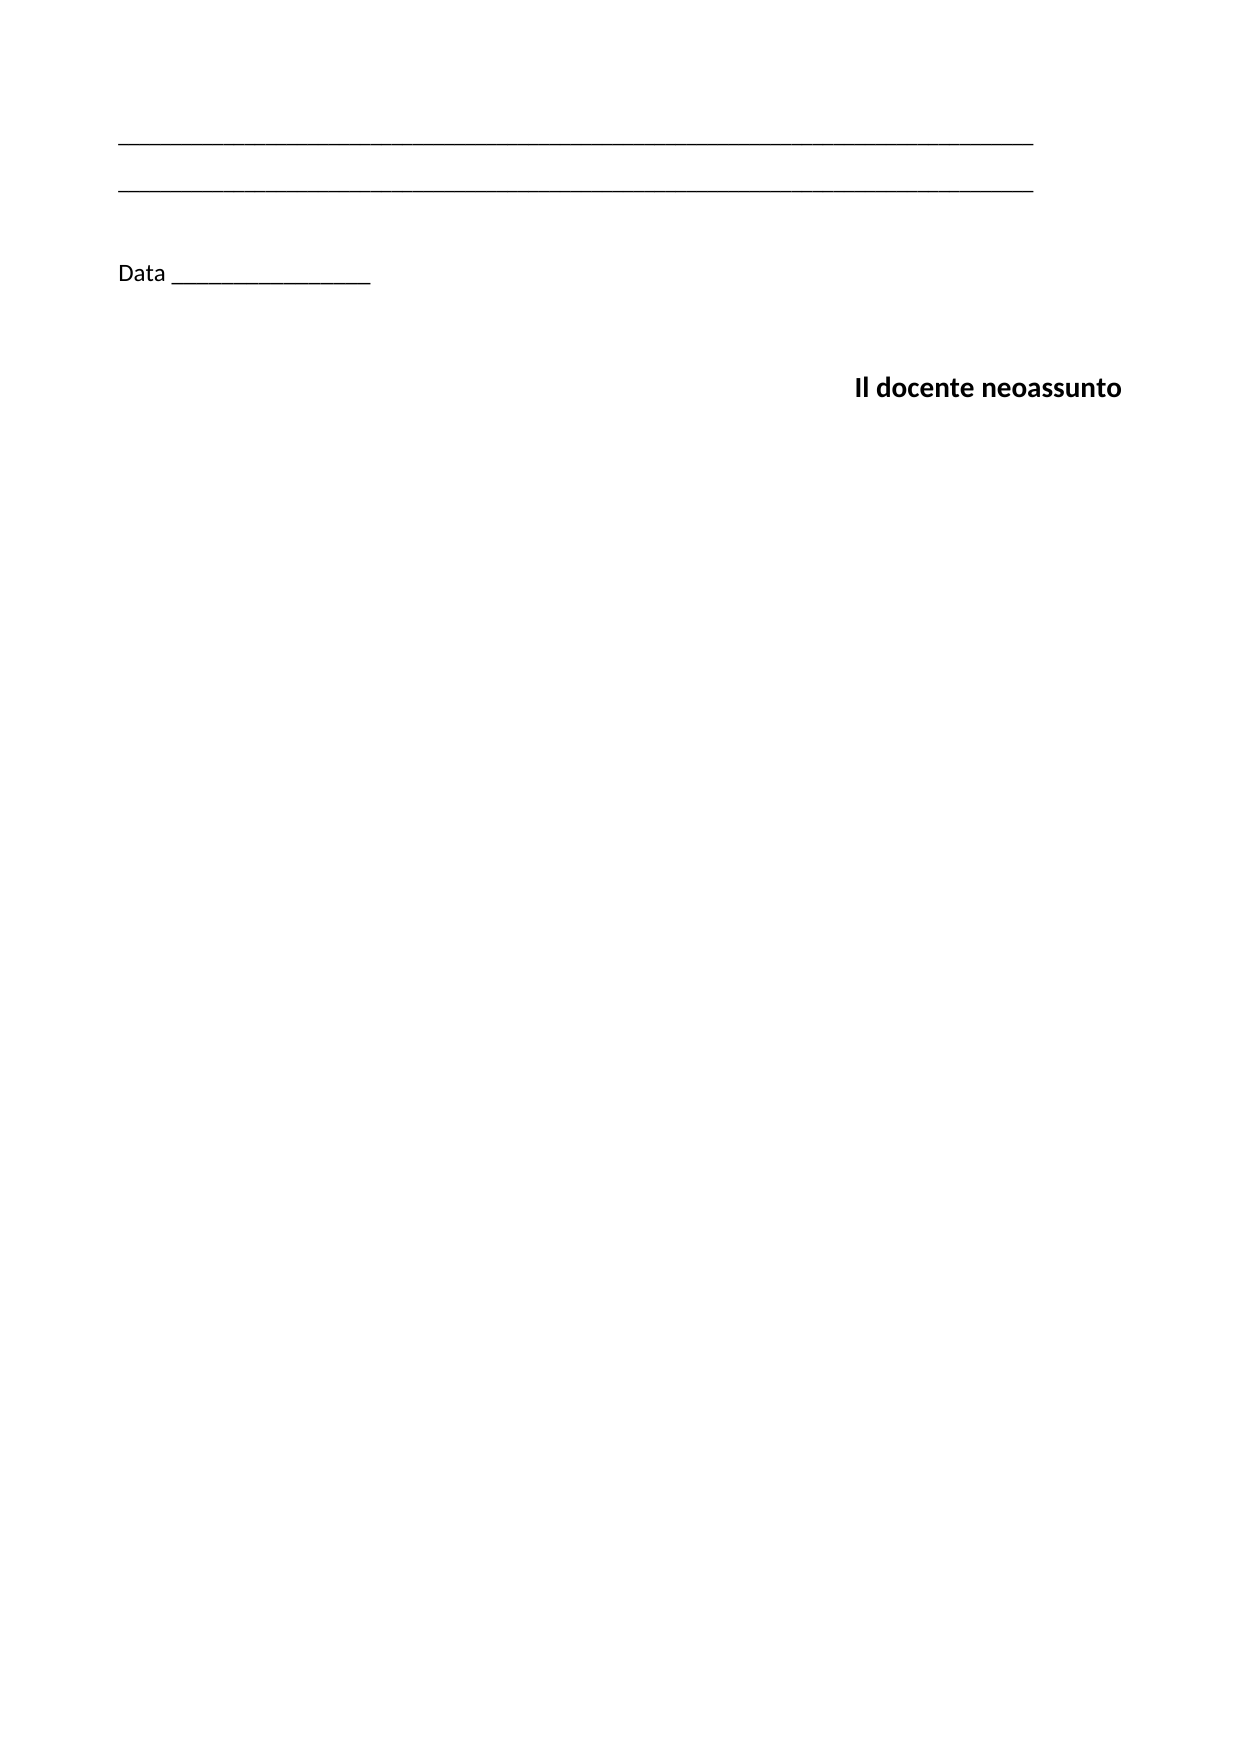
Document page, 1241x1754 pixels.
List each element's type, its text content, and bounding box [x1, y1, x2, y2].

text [118, 118, 1122, 149]
text Il docente neoassunto [118, 369, 1122, 405]
text Data ________________ [118, 258, 1122, 288]
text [118, 165, 1122, 196]
